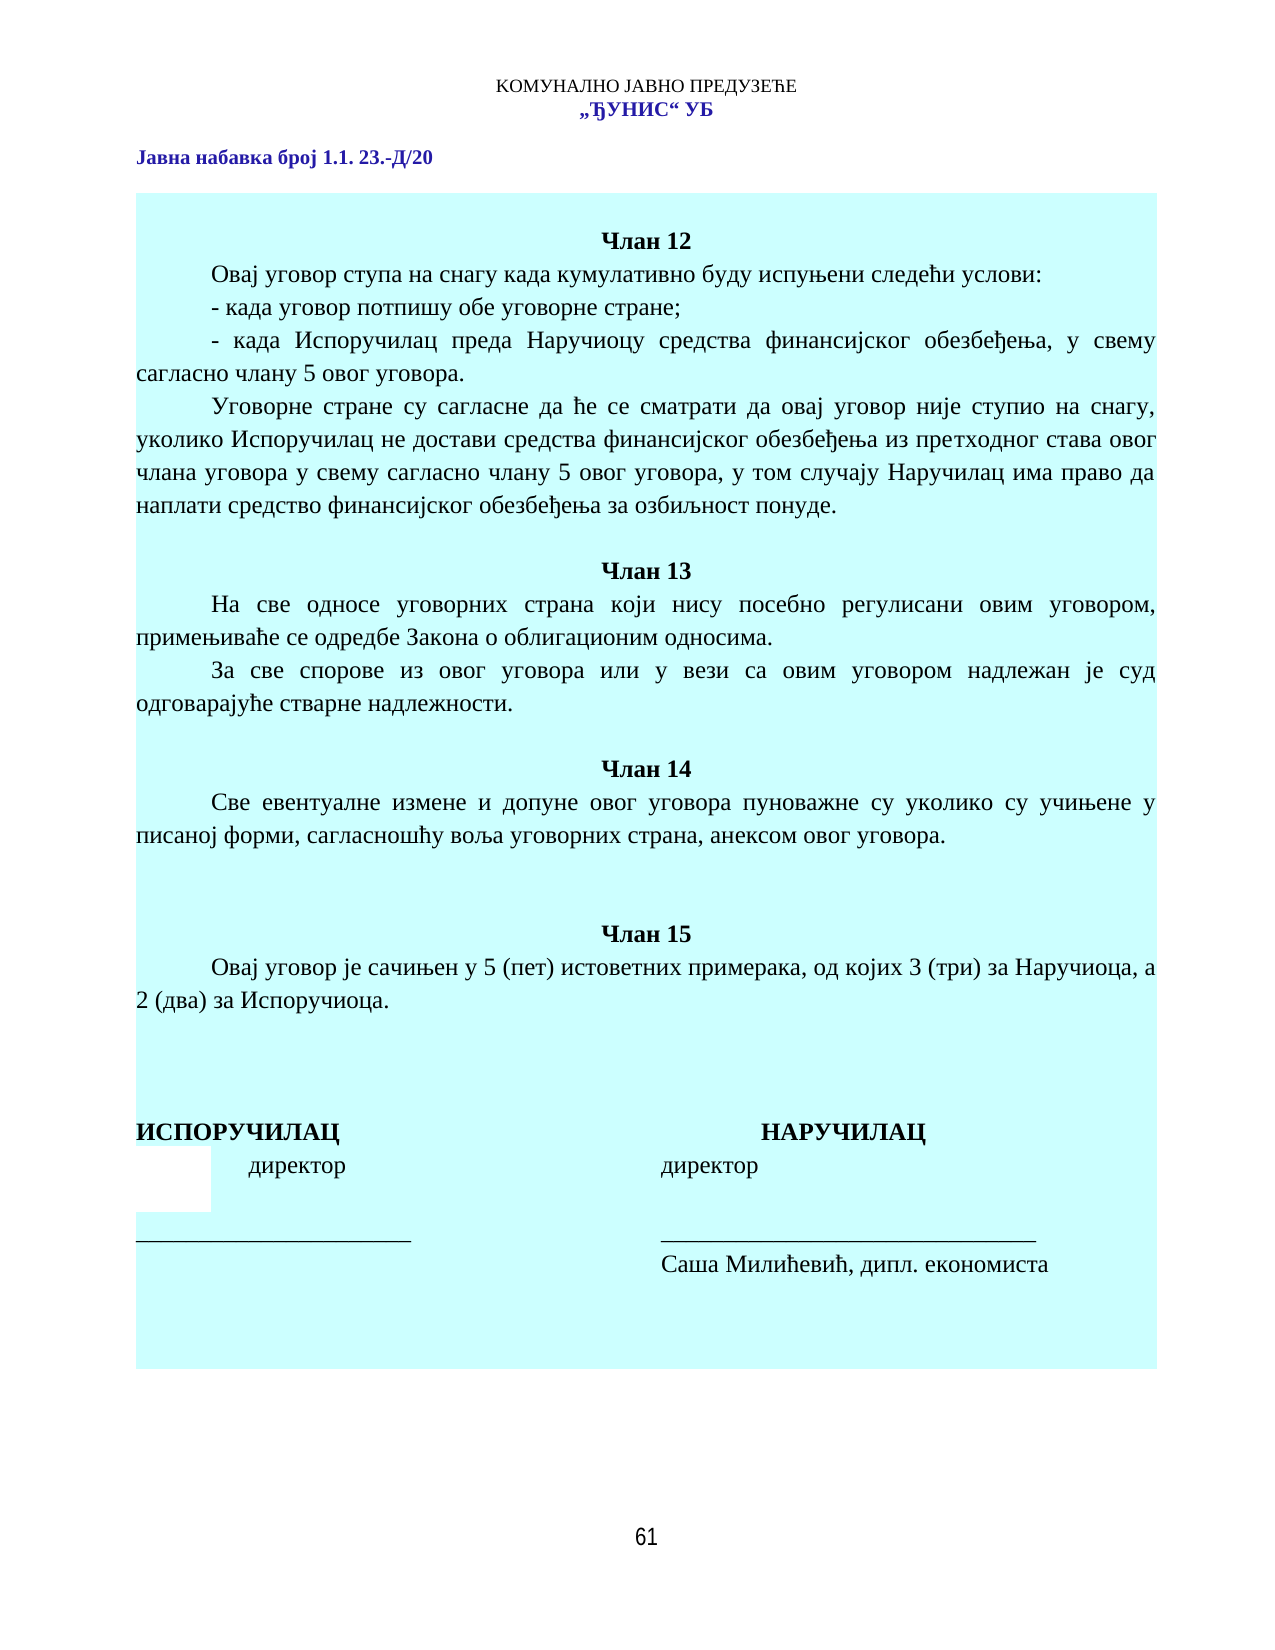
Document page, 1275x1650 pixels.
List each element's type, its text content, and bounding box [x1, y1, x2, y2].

text ______________________ ______________________________ Саша Милићевић, дипл. економиста [136, 1216, 1157, 1278]
text - када Испоручилац преда Наручиоцу средства финансијског обезбеђења, у свему сагласно члану 5 овог уговора. [136, 325, 1157, 387]
text Овај уговор је сачињен у 5 (пет) истоветних примерака, од којих 3 (три) за Наручиоца, а 2 (два) за Испоручиоца. [136, 952, 1157, 1014]
text Уговорне стране су сагласне да ће се сматрати да овај уговор није ступио на снагу, уколико Испоручилац не достави средства финансијског обезбеђења из претходног става овог члана уговора у свему сагласно члану 5 овог уговора, у том случају Наручилац има право да наплати средство финансијског обезбеђења за озбиљност понуде. [136, 391, 1157, 519]
text Овај уговор ступа на снагу када кумулативно буду испуњени следећи услови: [136, 259, 1157, 288]
text - када уговор потпишу обе уговорне стране; [136, 292, 1157, 321]
text ИСПОРУЧИЛАЦ НАРУЧИЛАЦ [136, 1117, 1157, 1146]
text Све евентуалне измене и допуне овог уговора пуноважне су уколико су учињене у писаној форми, сагласношћу воља уговорних страна, анексом овог уговора. [136, 787, 1157, 849]
text Члан 13 [136, 556, 1157, 585]
text За све спорове из овог уговора или у вези са овим уговором надлежан је суд одговарајуће стварне надлежности. [136, 655, 1157, 717]
text Члан 12 [136, 226, 1157, 254]
text На све односе уговорних страна који нису посебно регулисани овим уговором, примењиваће се одредбе Закона о облигационим односима. [136, 589, 1157, 651]
text Члан 15 [136, 919, 1157, 948]
text Члан 14 [136, 754, 1157, 783]
text директор директор [211, 1150, 1157, 1179]
